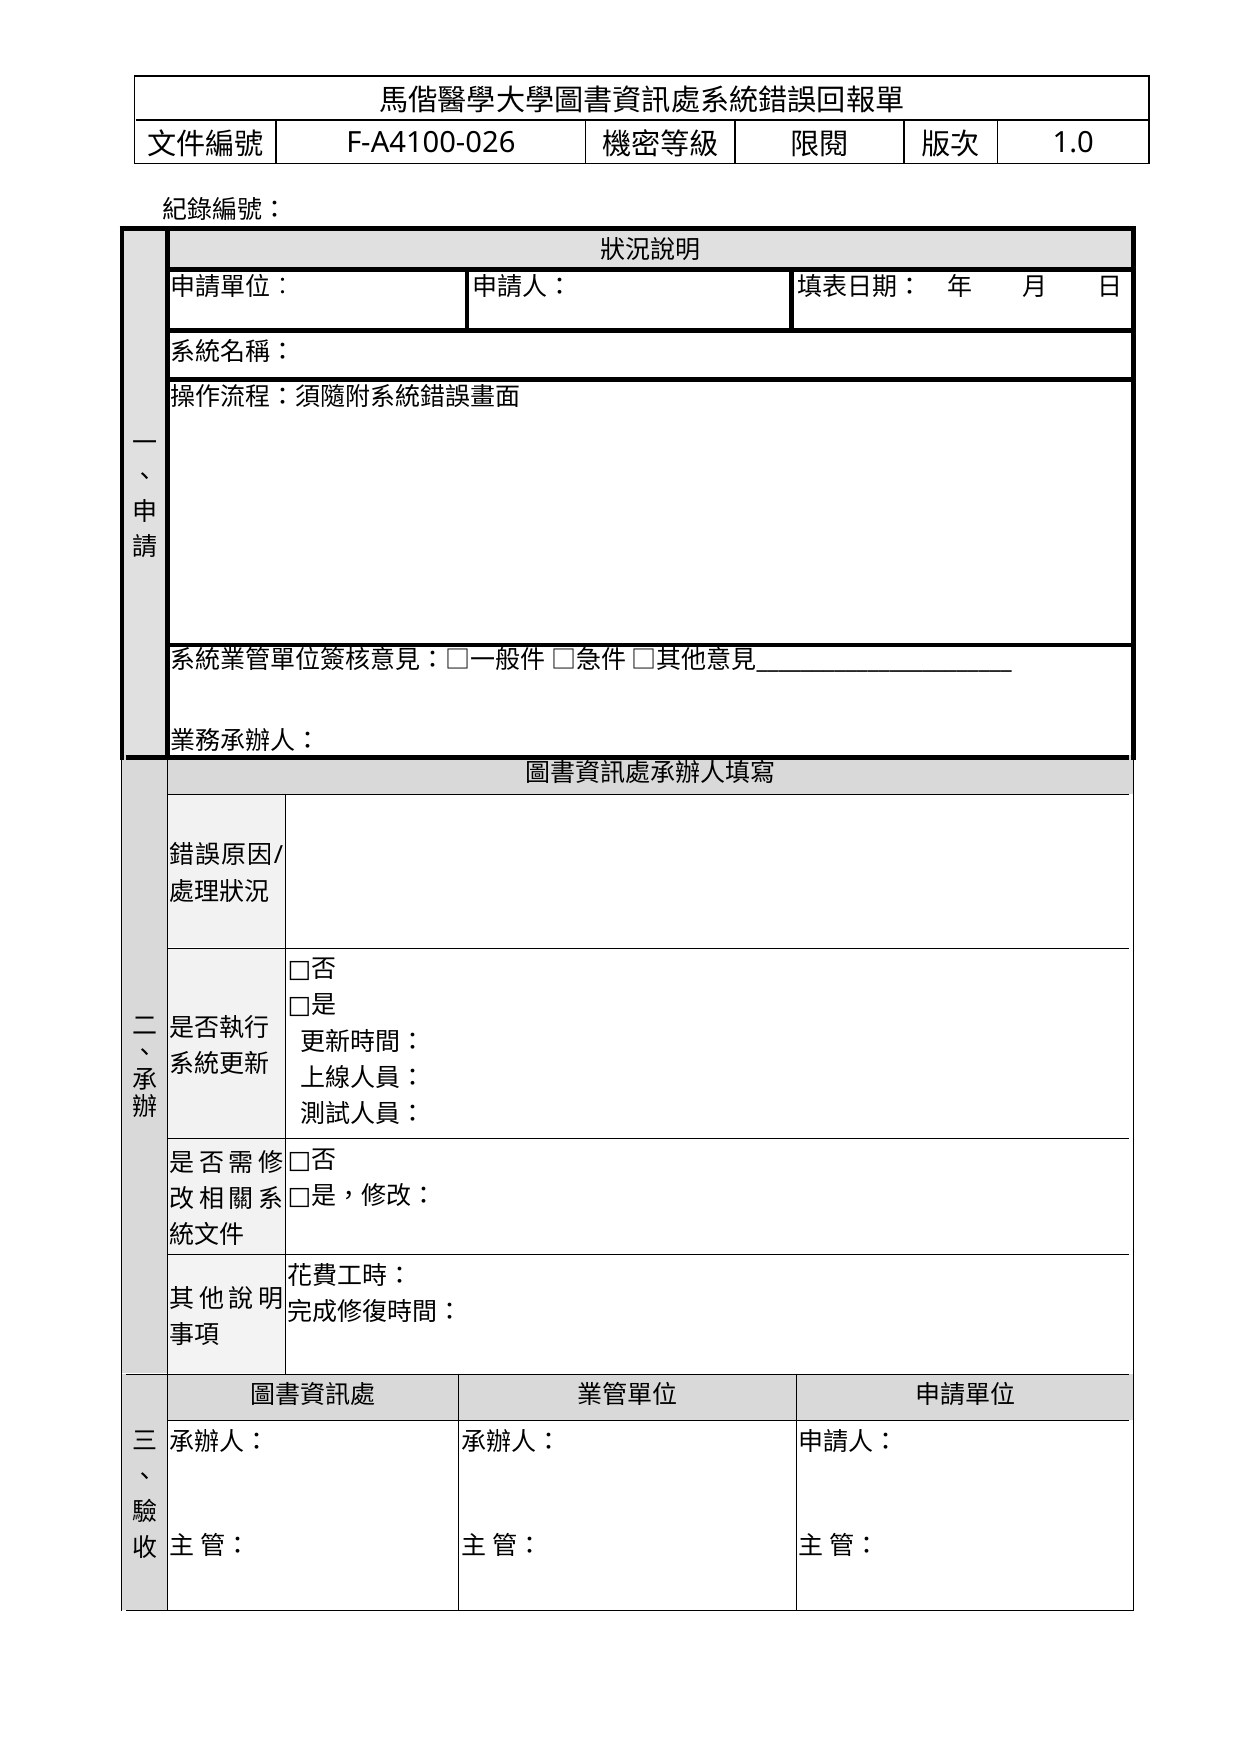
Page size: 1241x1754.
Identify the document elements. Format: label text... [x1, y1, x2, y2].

table_cell 申請人： [469, 272, 789, 328]
table_header 一、 申請 [124, 231, 165, 755]
table_cell □否 □是，修改： [286, 1138, 1133, 1254]
table_cell 申請單位 [797, 1374, 1133, 1420]
table_cell 圖書資訊處 [168, 1375, 458, 1420]
table_cell 是否需修改相關系統文件 [168, 1139, 285, 1254]
text 紀錄編號： [118, 190, 1165, 226]
table_cell [286, 794, 1133, 947]
table_cell □否 □是 更新時間： 上線人員： 測試人員： [286, 948, 1133, 1138]
table_cell 錯誤原因/處理狀況 [168, 795, 285, 947]
table_cell 系統業管單位簽核意見：□一般件 □急件 □其他意見_______________________ 業務承辦人： [170, 647, 1131, 755]
table_cell 業管單位 [459, 1375, 796, 1420]
table_cell 申請人： 主 管： [797, 1420, 1133, 1610]
table_cell 系統名稱： [170, 333, 1131, 377]
table_cell 操作流程：須隨附系統錯誤畫面 [170, 382, 1131, 642]
table_cell 花費工時： 完成修復時間： [286, 1254, 1133, 1373]
table_cell 承辦人： 主 管： [459, 1421, 796, 1610]
table_cell 圖書資訊處承辦人填寫 [168, 755, 1133, 794]
table_cell 其他說明事項 [168, 1255, 285, 1373]
table_cell 申請單位︰ [170, 272, 465, 328]
table_header 狀況說明 [170, 231, 1131, 267]
table_cell 三、 驗收 [122, 1374, 167, 1610]
table_cell 是否執行 系統更新 [168, 949, 285, 1138]
table_cell 承辦人： 主 管： [168, 1421, 458, 1610]
table_cell 填表日期： 年 月 日 [794, 272, 1131, 328]
table_cell 二、 承辦 [122, 755, 167, 1373]
